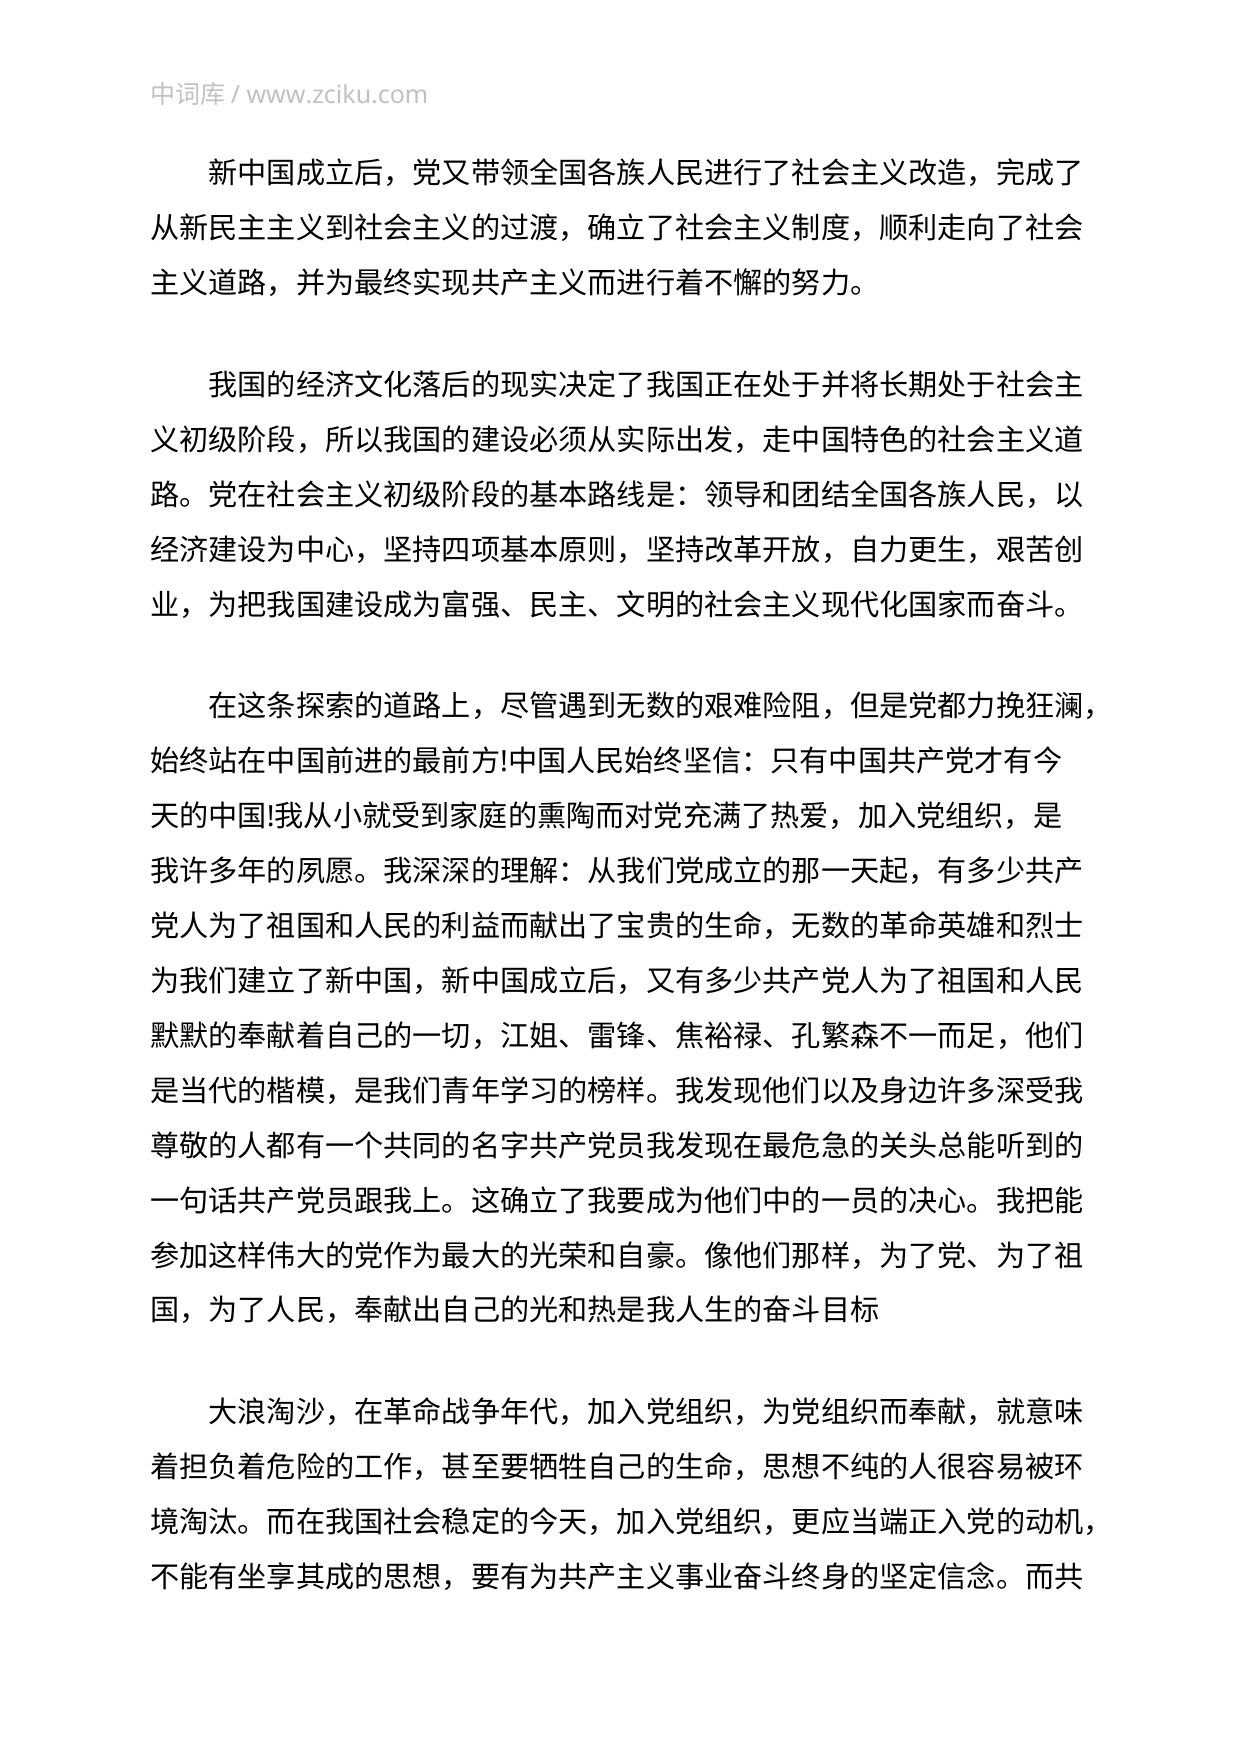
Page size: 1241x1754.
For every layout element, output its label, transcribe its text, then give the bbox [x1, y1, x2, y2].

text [150, 1389, 1090, 1596]
text 在这条探索的道路上，尽管遇到无数的艰难险阻，但是党都力挽狂澜，始终站在中国前进的最前方!中国人民始终坚信：只有中国共产党才有今天的中国!我从小就受到家庭的熏陶而对党充满了热爱，加入党组织，是我许多年的夙愿。我深深的理解：从我们党成立的那一天起，有多少共产党人为了祖国和人民的利益而献出了宝贵的生命，无数的革命英雄和烈士为我们建立了新中国，新中国成立后，又有多少共产党人为了祖国和人民默默的奉献着自己的一切，江姐、雷锋、焦裕禄、孔繁森不一而足，他们是当代的楷模，是我们青年学习的榜样。我发现他们以及身边许多深受我尊敬的人都有一个共同的名字共产党员我发现在最危急的关头总能听到的一句话共产党员跟我上。这确立了我要成为他们中的一员的决心。我把能参加这样伟大的党作为最大的光荣和自豪。像他们那样，为了党、为了祖国，为了人民，奉献出自己的光和热是我人生的奋斗目标 [150, 683, 1090, 1329]
text 我国的经济文化落后的现实决定了我国正在处于并将长期处于社会主义初级阶段，所以我国的建设必须从实际出发，走中国特色的社会主义道路。党在社会主义初级阶段的基本路线是：领导和团结全国各族人民，以经济建设为中心，坚持四项基本原则，坚持改革开放，自力更生，艰苦创业，为把我国建设成为富强、民主、文明的社会主义现代化国家而奋斗。 [150, 362, 1090, 623]
text 新中国成立后，党又带领全国各族人民进行了社会主义改造，完成了从新民主主义到社会主义的过渡，确立了社会主义制度，顺利走向了社会主义道路，并为最终实现共产主义而进行着不懈的努力。 [150, 150, 1090, 302]
